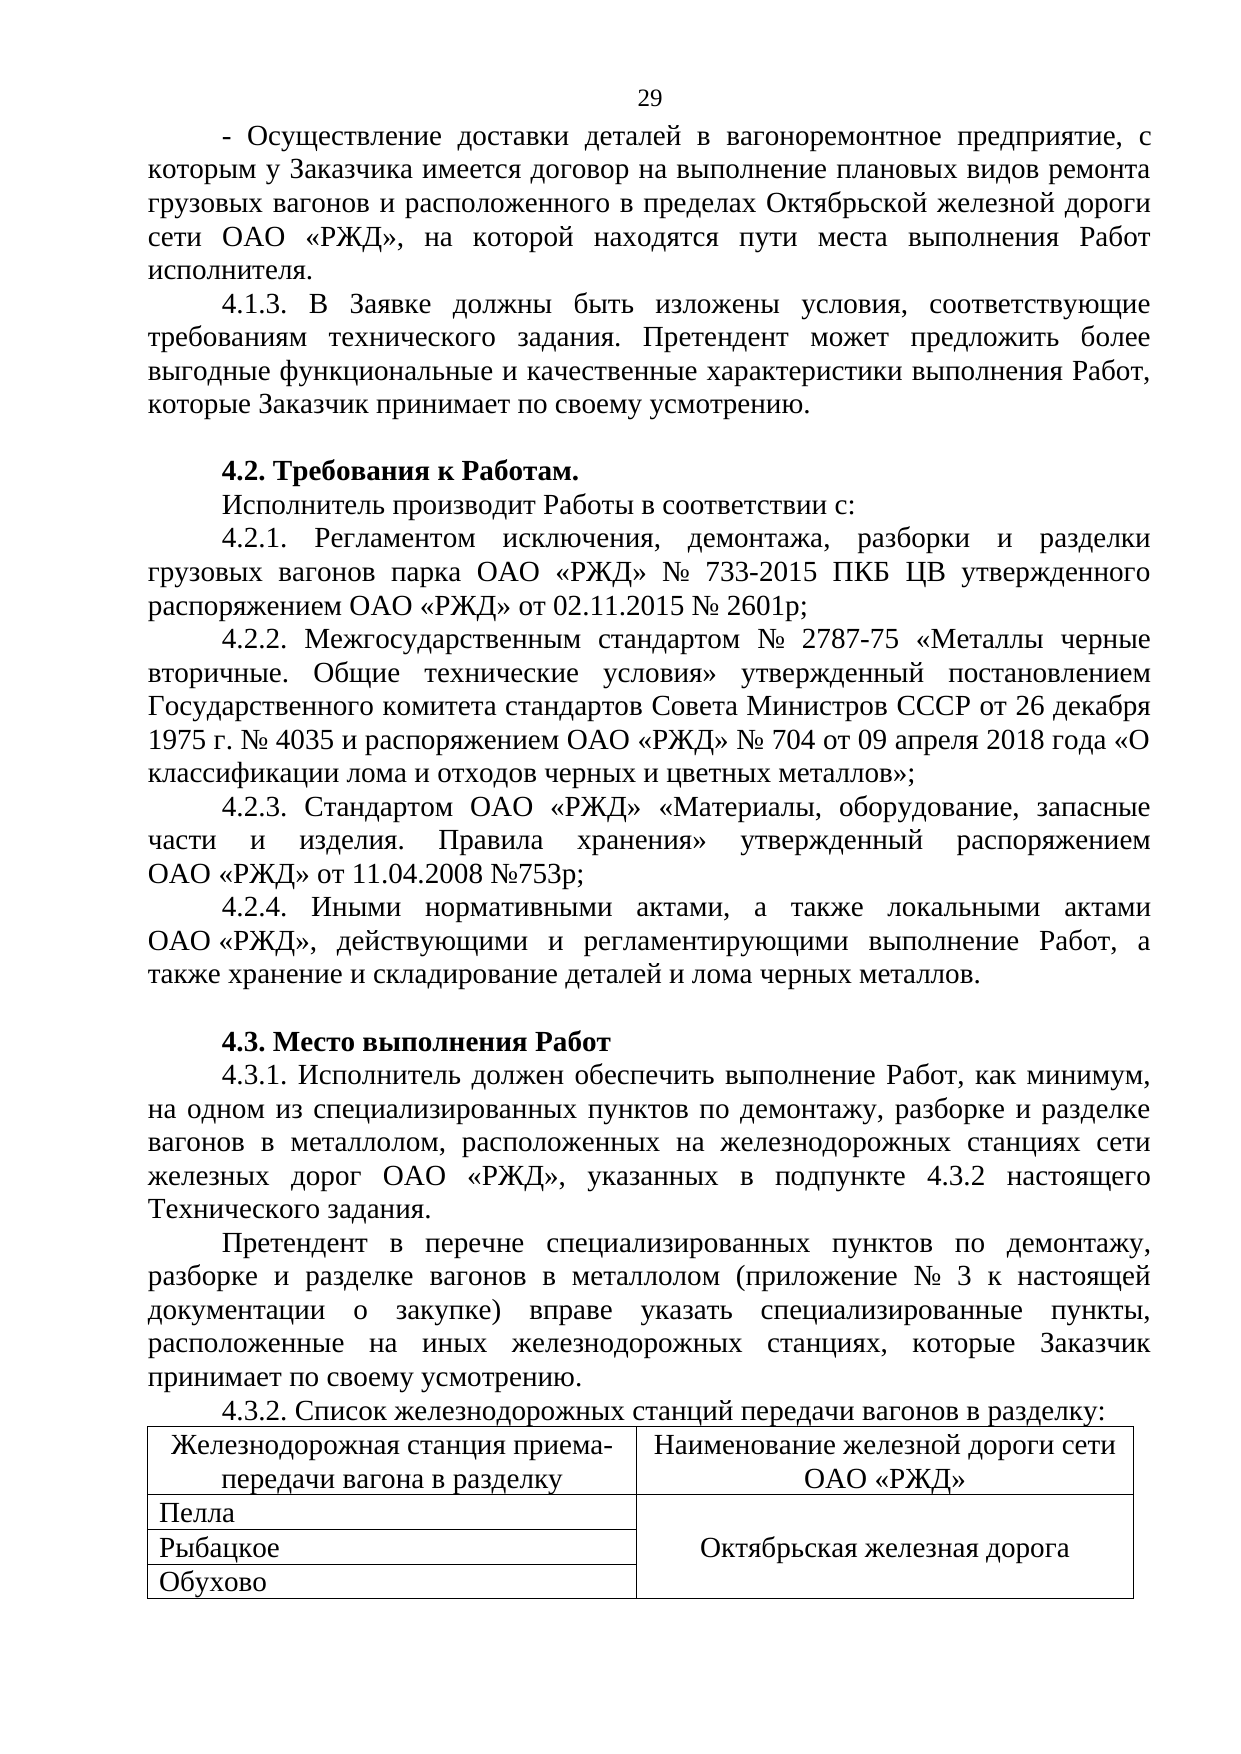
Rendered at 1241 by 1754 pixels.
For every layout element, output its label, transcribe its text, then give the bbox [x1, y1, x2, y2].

table_cell Октябрьская железная дорога [637, 1495, 1133, 1598]
text 4.2. Требования к Работам. [148, 453, 1152, 487]
table_cell Пелла [148, 1495, 636, 1529]
text 4.2.2. Межгосударственным стандартом № 2787-75 «Металлы черные вторичные. Общие технические условия» утвержденный постановлением Государственного комитета стандартов Совета Министров СССР от 26 декабря 1975 г. № 4035 и распоряжением ОАО «РЖД» № 704 от 09 апреля 2018 года «О классификации лома и отходов черных и цветных металлов»; [148, 621, 1152, 789]
text 4.3.1. Исполнитель должен обеспечить выполнение Работ, как минимум, на одном из специализированных пунктов по демонтажу, разборке и разделке вагонов в металлолом, расположенных на железнодорожных станциях сети железных дорог ОАО «РЖД», указанных в подпункте 4.3.2 настоящего Технического задания. [148, 1057, 1152, 1225]
text 4.3. Место выполнения Работ [148, 1024, 1152, 1057]
table_cell Рыбацкое [148, 1530, 636, 1563]
table_header Наименование железной дороги сети ОАО «РЖД» [637, 1427, 1133, 1494]
table_cell Обухово [148, 1565, 636, 1598]
text 4.2.4. Иными нормативными актами, а также локальными актами ОАО «РЖД», действующими и регламентирующими выполнение Работ, а также хранение и складирование деталей и лома черных металлов. [148, 889, 1152, 990]
table_header Железнодорожная станция приема-передачи вагона в разделку [148, 1427, 636, 1494]
text Претендент в перечне специализированных пунктов по демонтажу, разборке и разделке вагонов в металлолом (приложение № 3 к настоящей документации о закупке) вправе указать специализированные пункты, расположенные на иных железнодорожных станциях, которые Заказчик принимает по своему усмотрению. [148, 1225, 1152, 1393]
text - Осуществление доставки деталей в вагоноремонтное предприятие, с которым у Заказчика имеется договор на выполнение плановых видов ремонта грузовых вагонов и расположенного в пределах Октябрьской железной дороги сети ОАО «РЖД», на которой находятся пути места выполнения Работ исполнителя. [148, 118, 1152, 286]
text 4.3.2. Список железнодорожных станций передачи вагонов в разделку: [148, 1393, 1152, 1426]
text Исполнитель производит Работы в соответствии с: [148, 487, 1152, 521]
text 4.1.3. В Заявке должны быть изложены условия, соответствующие требованиям технического задания. Претендент может предложить более выгодные функциональные и качественные характеристики выполнения Работ, которые Заказчик принимает по своему усмотрению. [148, 286, 1152, 420]
text 4.2.3. Стандартом ОАО «РЖД» «Материалы, оборудование, запасные части и изделия. Правила хранения» утвержденный распоряжением ОАО «РЖД» от 11.04.2008 №753р; [148, 789, 1152, 889]
text 4.2.1. Регламентом исключения, демонтажа, разборки и разделки грузовых вагонов парка ОАО «РЖД» № 733-2015 ПКБ ЦВ утвержденного распоряжением ОАО «РЖД» от 02.11.2015 № 2601р; [148, 521, 1152, 621]
